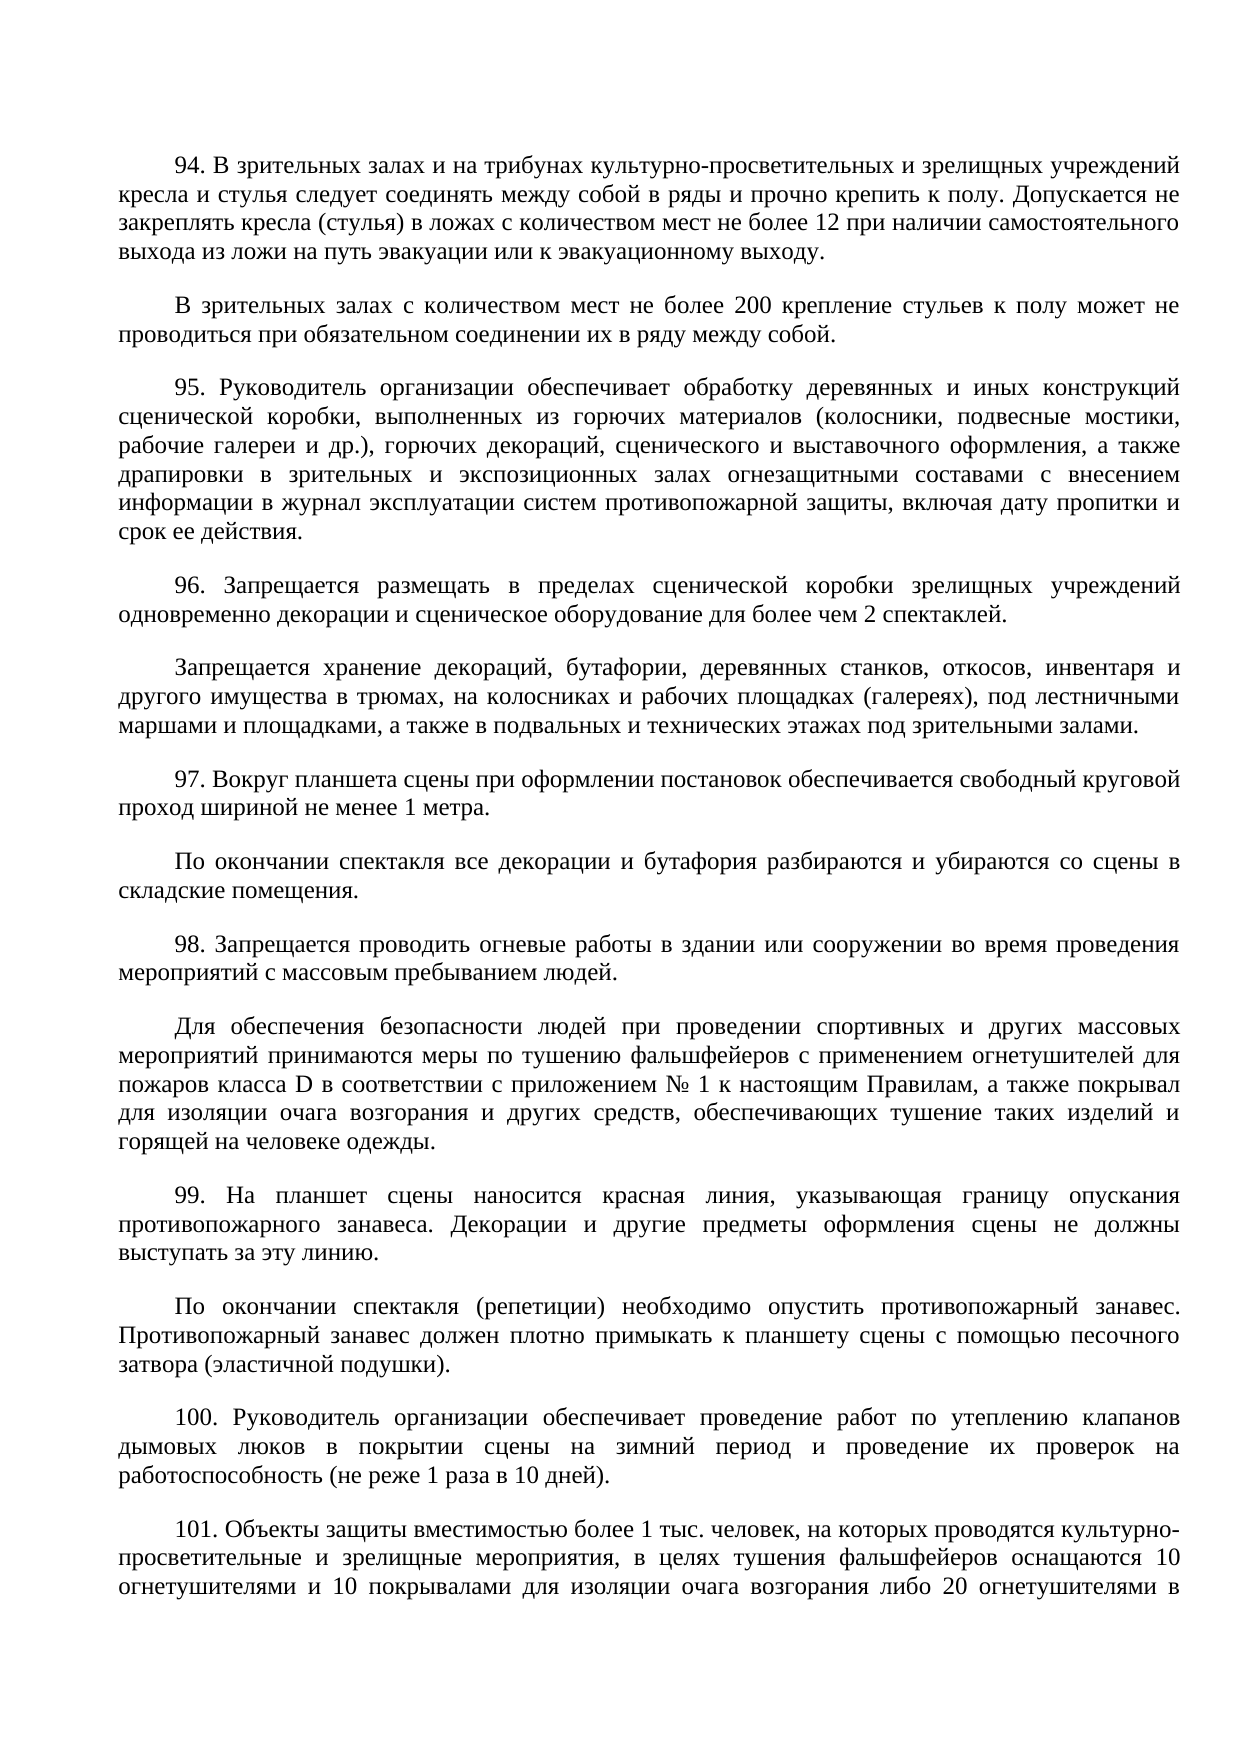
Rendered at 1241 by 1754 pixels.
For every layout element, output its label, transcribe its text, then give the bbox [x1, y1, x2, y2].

text 97. Вокруг планшета сцены при оформлении постановок обеспечивается свободный круговой проход шириной не менее 1 метра. [118, 764, 1181, 821]
text 99. На планшет сцены наносится красная линия, указывающая границу опускания противопожарного занавеса. Декорации и другие предметы оформления сцены не должны выступать за эту линию. [118, 1180, 1181, 1266]
text 96. Запрещается размещать в пределах сценической коробки зрелищных учреждений одновременно декорации и сценическое оборудование для более чем 2 спектаклей. [118, 570, 1181, 627]
text 94. В зрительных залах и на трибунах культурно-просветительных и зрелищных учреждений кресла и стулья следует соединять между собой в ряды и прочно крепить к полу. Допускается не закреплять кресла (стулья) в ложах с количеством мест не более 12 при наличии самостоятельного выхода из ложи на путь эвакуации или к эвакуационному выходу. [118, 150, 1181, 265]
text 98. Запрещается проводить огневые работы в здании или сооружении во время проведения мероприятий с массовым пребыванием людей. [118, 929, 1181, 986]
text Для обеспечения безопасности людей при проведении спортивных и других массовых мероприятий принимаются меры по тушению фальшфейеров с применением огнетушителей для пожаров класса D в соответствии с приложением № 1 к настоящим Правилам, а также покрывал для изоляции очага возгорания и других средств, обеспечивающих тушение таких изделий и горящей на человеке одежды. [118, 1011, 1181, 1155]
text Запрещается хранение декораций, бутафории, деревянных станков, откосов, инвентаря и другого имущества в трюмах, на колосниках и рабочих площадках (галереях), под лестничными маршами и площадками, а также в подвальных и технических этажах под зрительными залами. [118, 652, 1181, 739]
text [118, 1514, 1181, 1600]
text По окончании спектакля (репетиции) необходимо опустить противопожарный занавес. Противопожарный занавес должен плотно примыкать к планшету сцены с помощью песочного затвора (эластичной подушки). [118, 1291, 1181, 1377]
text 100. Руководитель организации обеспечивает проведение работ по утеплению клапанов дымовых люков в покрытии сцены на зимний период и проведение их проверок на работоспособность (не реже 1 раза в 10 дней). [118, 1402, 1181, 1489]
text 95. Руководитель организации обеспечивает обработку деревянных и иных конструкций сценической коробки, выполненных из горючих материалов (колосники, подвесные мостики, рабочие галереи и др.), горючих декораций, сценического и выставочного оформления, а также драпировки в зрительных и экспозиционных залах огнезащитными составами с внесением информации в журнал эксплуатации систем противопожарной защиты, включая дату пропитки и срок ее действия. [118, 372, 1181, 545]
text В зрительных залах с количеством мест не более 200 крепление стульев к полу может не проводиться при обязательном соединении их в ряду между собой. [118, 290, 1181, 347]
text По окончании спектакля все декорации и бутафория разбираются и убираются со сцены в складские помещения. [118, 846, 1181, 904]
